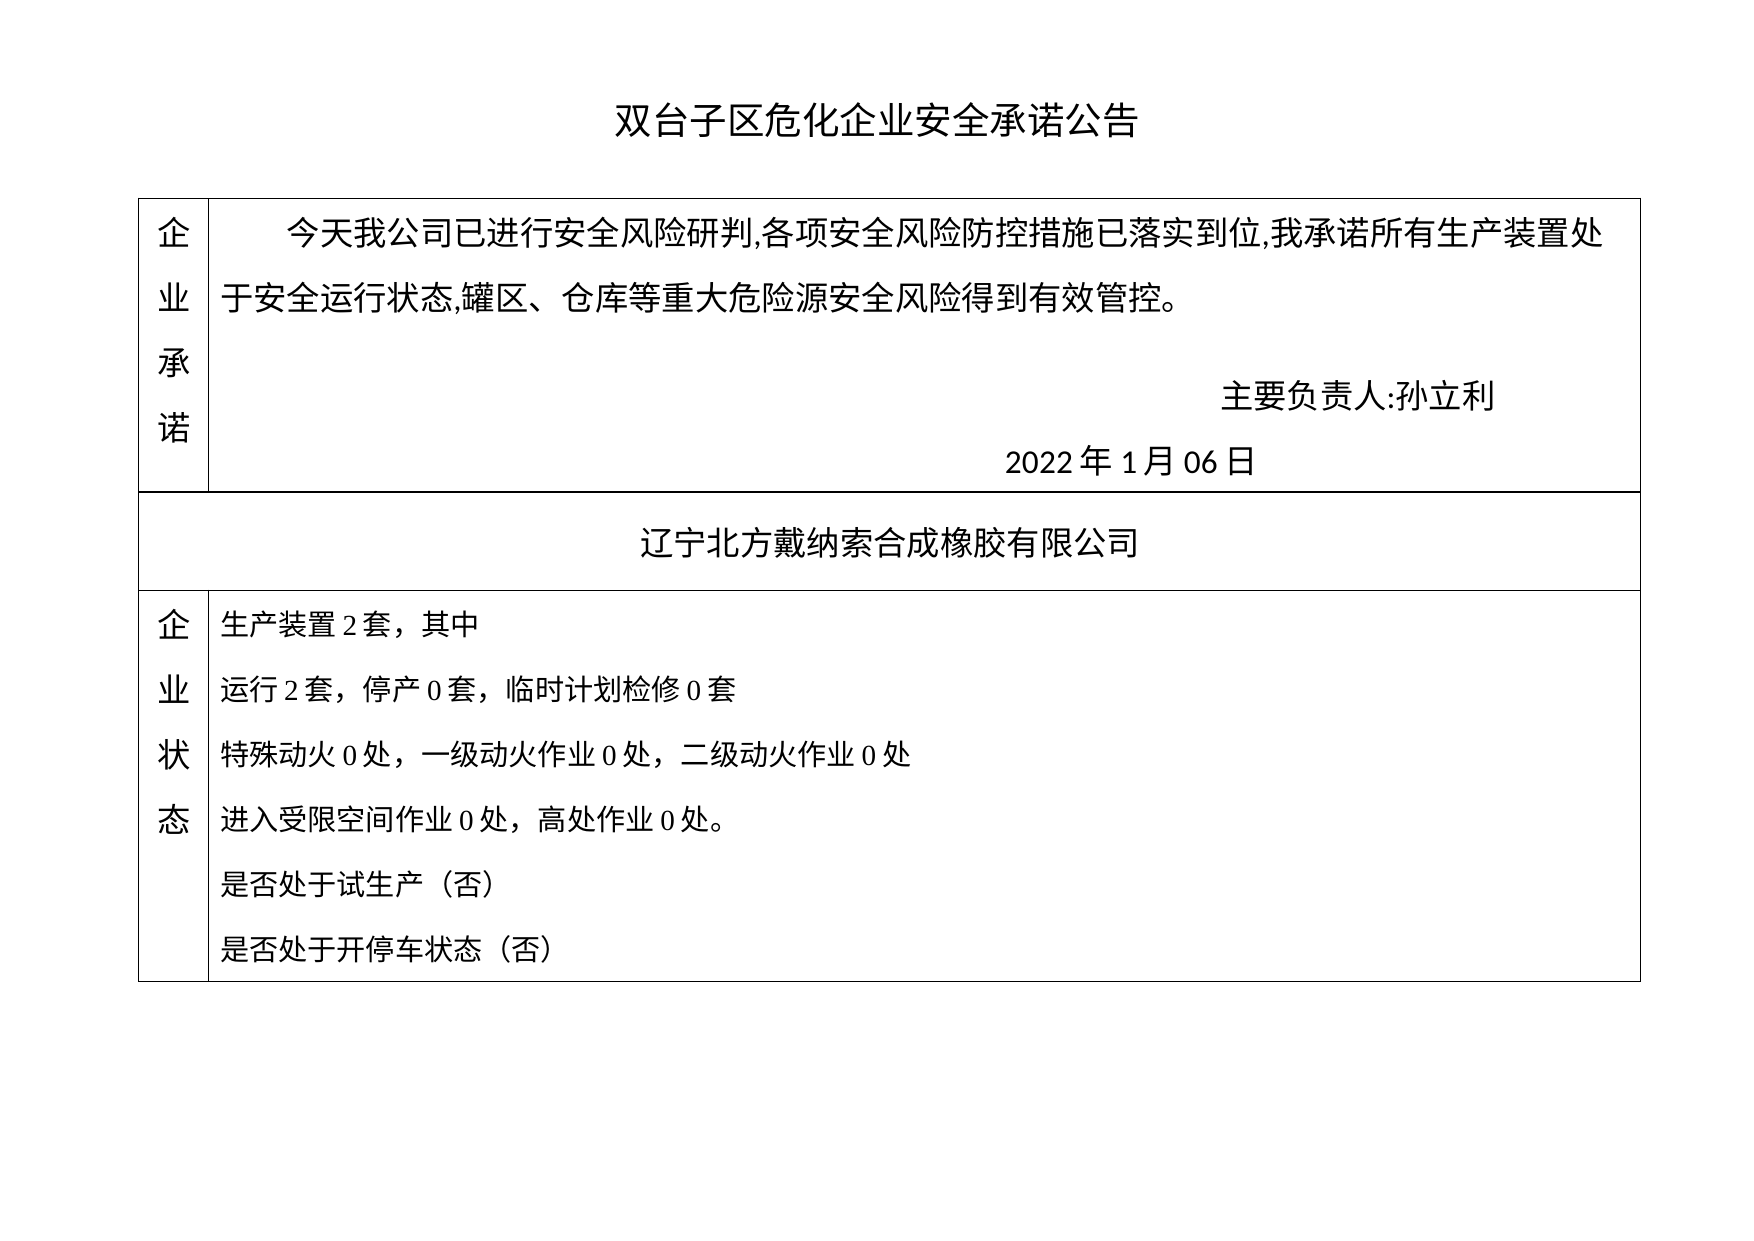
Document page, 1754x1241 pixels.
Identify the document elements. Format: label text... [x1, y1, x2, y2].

table_cell 今天我公司已进行安全风险研判,各项安全风险防控措施已落实到位,我承诺所有生产装置处于安全运行状态,罐区、仓库等重大危险源安全风险得到有效管控。 主要负责人:孙立利 2022年 1月06日 [209, 199, 1640, 491]
table_cell 企业承诺 [139, 199, 208, 491]
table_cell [209, 591, 1640, 981]
table_header 辽宁北方戴纳索合成橡胶有限公司 [139, 493, 1640, 589]
table_cell 企业状态 [139, 591, 208, 981]
